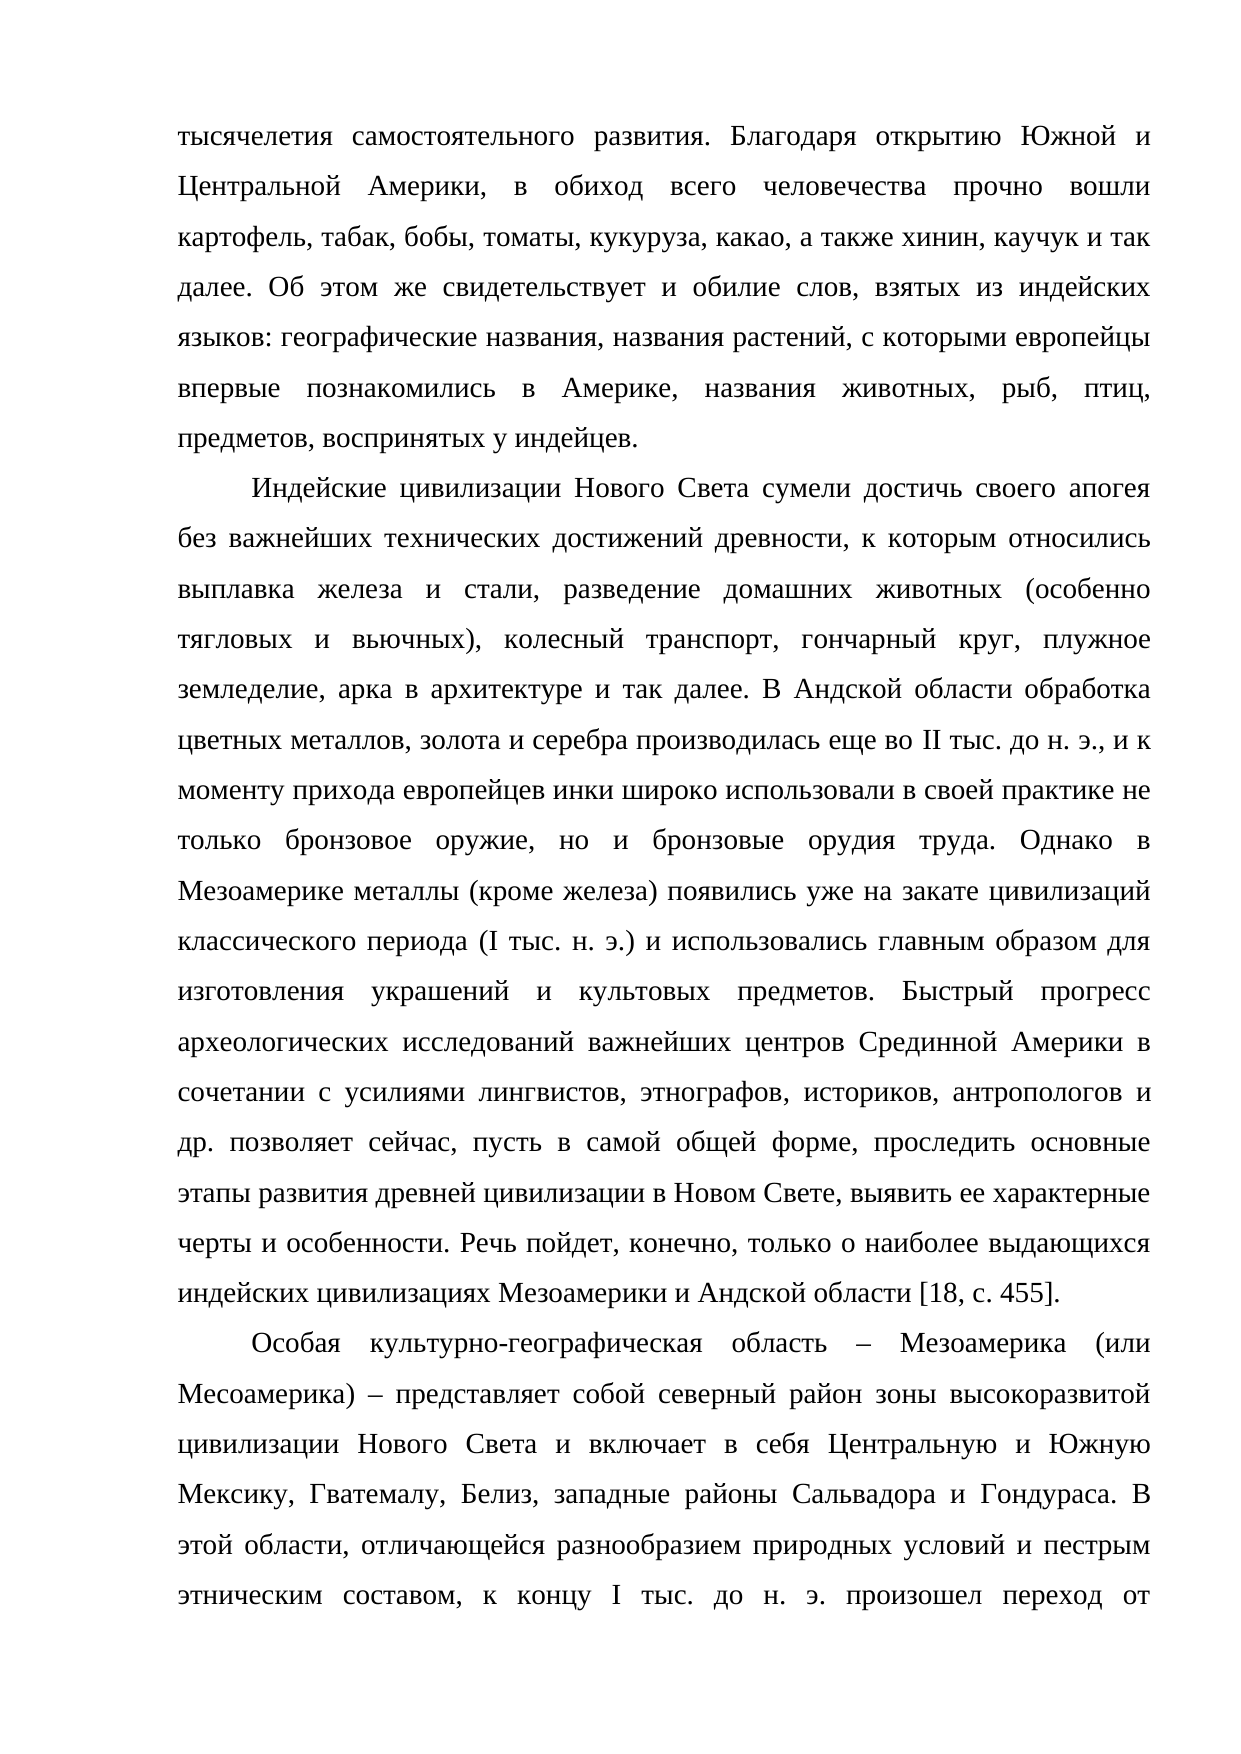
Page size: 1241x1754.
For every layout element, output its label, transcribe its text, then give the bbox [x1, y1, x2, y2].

text Индейские цивилизации Нового Света сумели достичь своего апогея без важнейших технических достижений древности, к которым относились выплавка железа и стали, разведение домашних животных (особенно тягловых и вьючных), колесный транспорт, гончарный круг, плужное земледелие, арка в архитектуре и так далее. В Андской области обработка цветных металлов, золота и серебра производилась еще во II тыс. до н. э., и к моменту прихода европейцев инки широко использовали в своей практике не только бронзовое оружие, но и бронзовые орудия труда. Однако в Мезоамерике металлы (кроме железа) появились уже на закате цивилизаций классического периода (I тыс. н. э.) и использовались главным образом для изготовления украшений и культовых предметов. Быстрый прогресс археологических исследований важнейших центров Срединной Америки в сочетании с усилиями лингвистов, этнографов, историков, антропологов и др. позволяет сейчас, пусть в самой общей форме, проследить основные этапы развития древней цивилизации в Новом Свете, выявить ее характерные черты и особенности. Речь пойдет, конечно, только о наиболее выдающихся индейских цивилизациях Мезоамерики и Андской области [18, с. 455]. [177, 470, 1152, 1309]
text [177, 118, 1152, 453]
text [177, 1326, 1152, 1611]
